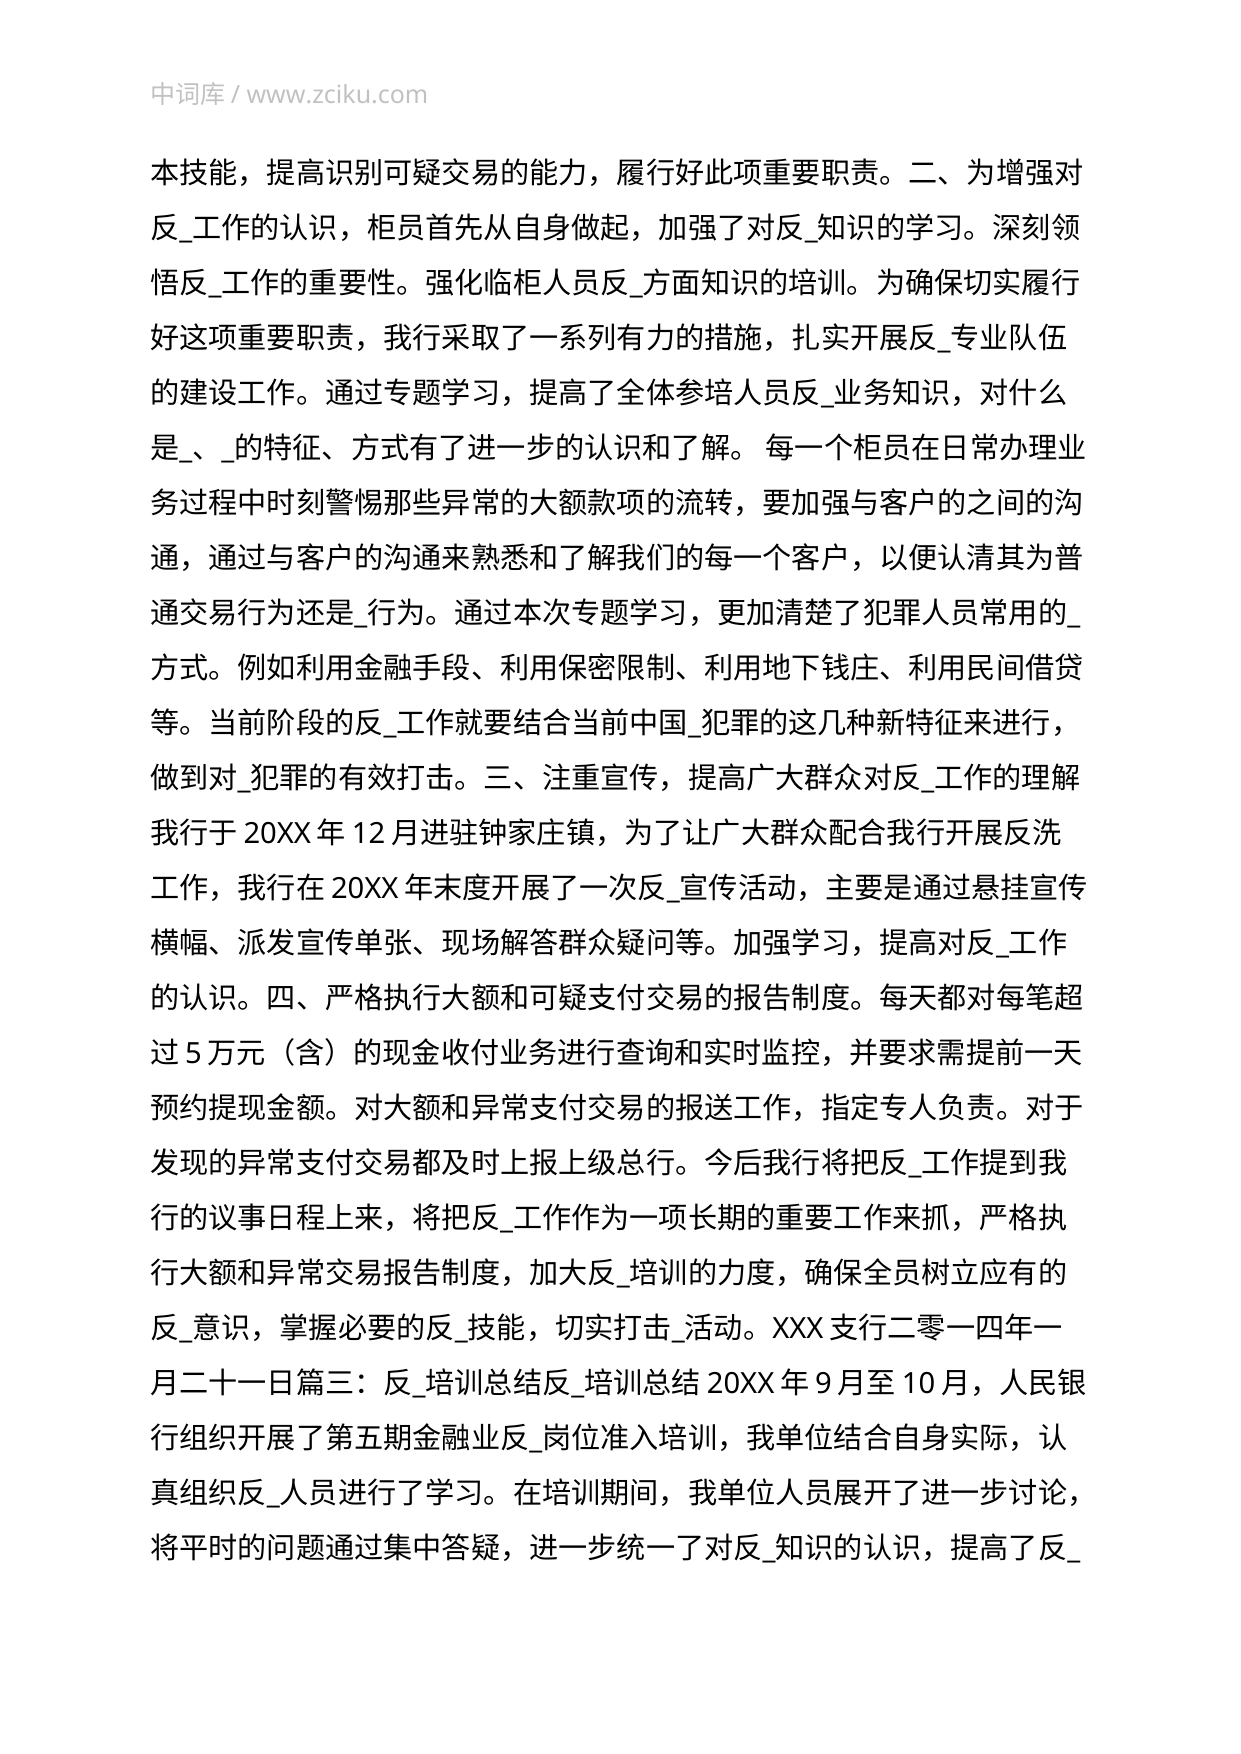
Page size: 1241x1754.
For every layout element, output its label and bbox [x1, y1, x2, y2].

text [150, 150, 1090, 1567]
